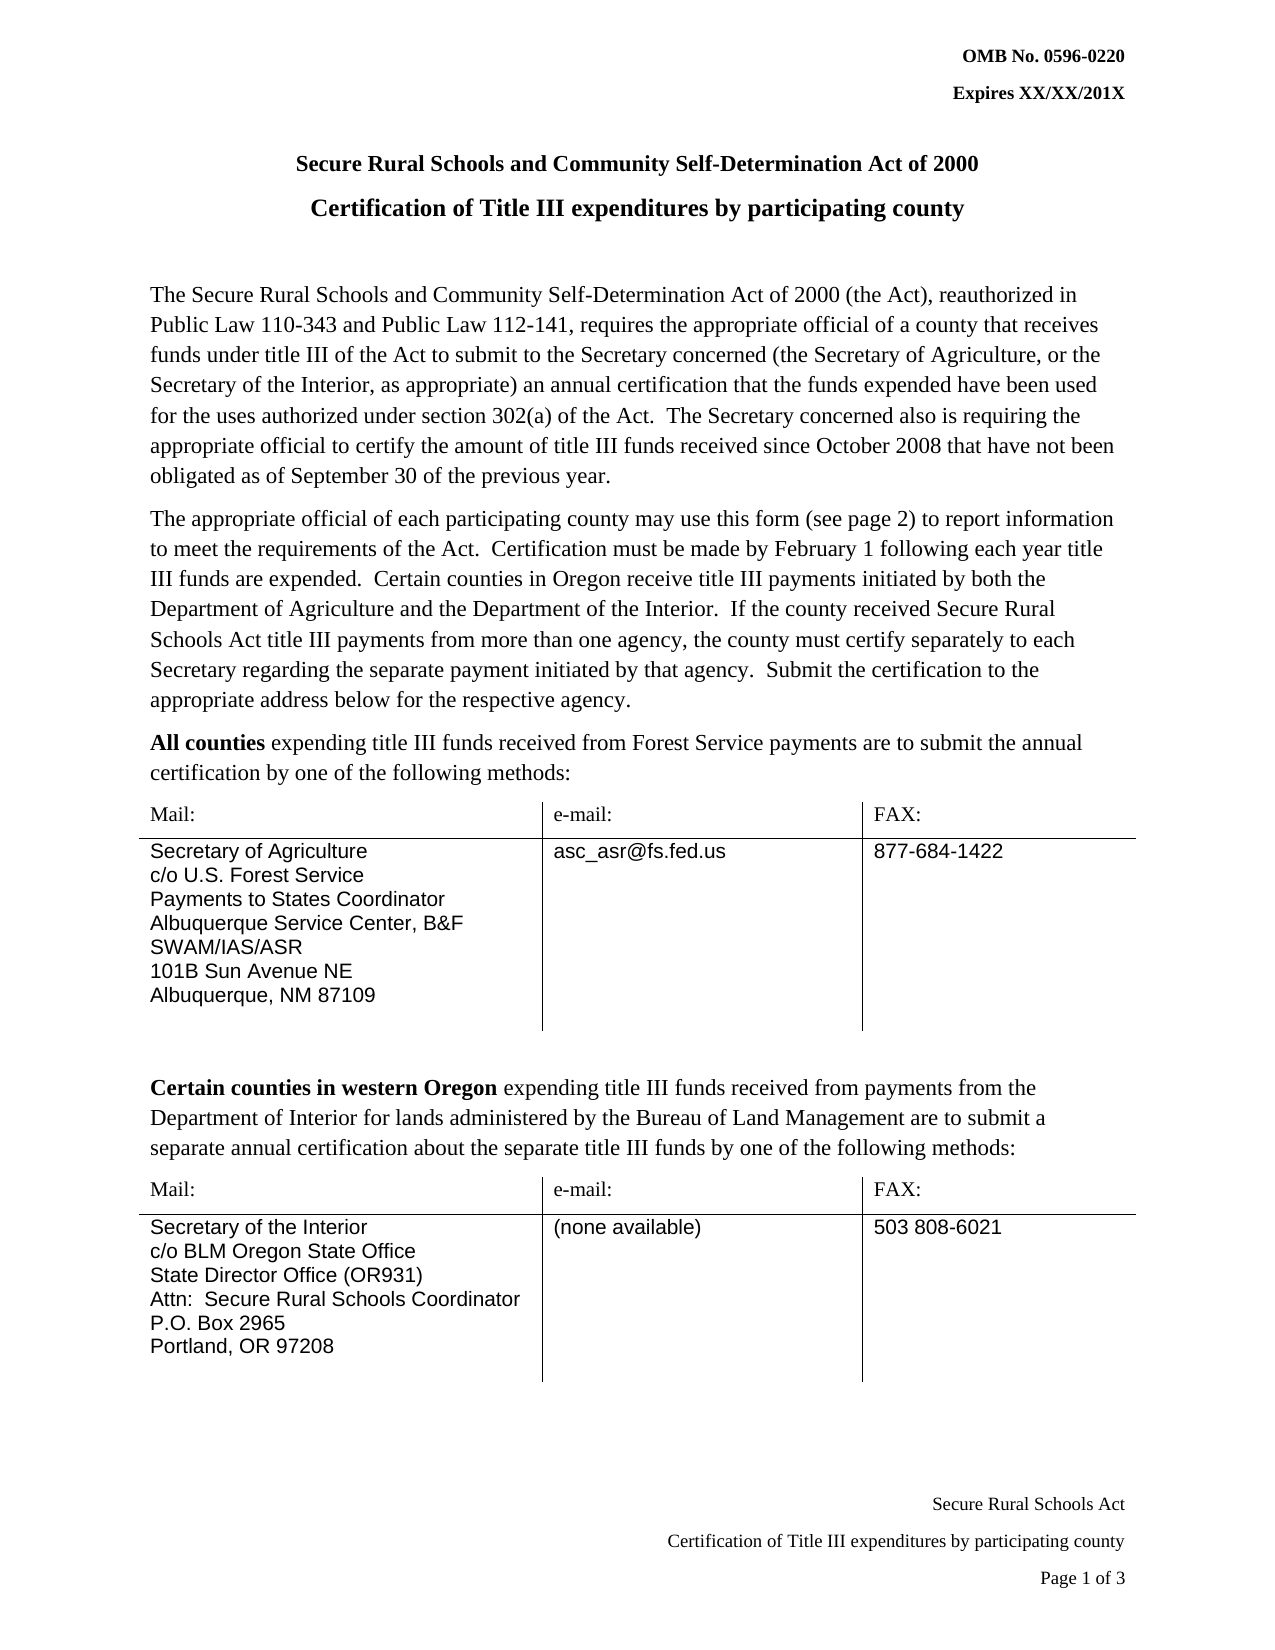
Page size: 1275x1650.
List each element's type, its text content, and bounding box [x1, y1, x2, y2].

text Certain counties in western Oregon expending title III funds received from payments from the Department of Interior for lands administered by the Bureau of Land Management are to submit a separate annual certification about the separate title III funds by one of the following methods: [150, 1074, 1125, 1161]
table_header e-mail: [543, 802, 862, 838]
table_cell 877-684-1422 [863, 839, 1136, 1031]
text Certification of Title III expenditures by participating county [150, 193, 1125, 221]
table_header FAX: [863, 802, 1136, 838]
text Secure Rural Schools and Community Self-Determination Act of 2000 [150, 150, 1125, 176]
table_cell Secretary of the Interior c/o BLM Oregon State Office State Director Office (OR931) Attn: Secure Rural Schools Coordinator P.O. Box 2965 Portland, OR 97208 [139, 1215, 542, 1382]
text The Secure Rural Schools and Community Self-Determination Act of 2000 (the Act), reauthorized in Public Law 110-343 and Public Law 112-141, requires the appropriate official of a county that receives funds under title III of the Act to submit to the Secretary concerned (the Secretary of Agriculture, or the Secretary of the Interior, as appropriate) an annual certification that the funds expended have been used for the uses authorized under section 302(a) of the Act. The Secretary concerned also is requiring the appropriate official to certify the amount of title III funds received since October 2008 that have not been obligated as of September 30 of the previous year. [150, 281, 1125, 488]
text The appropriate official of each participating county may use this form (see page 2) to report information to meet the requirements of the Act. Certification must be made by February 1 following each year title III funds are expended. Certain counties in Oregon receive title III payments initiated by both the Department of Agriculture and the Department of the Interior. If the county received Secure Rural Schools Act title III payments from more than one agency, the county must certify separately to each Secretary regarding the separate payment initiated by that agency. Submit the certification to the appropriate address below for the respective agency. [150, 505, 1125, 712]
table_header FAX: [863, 1177, 1136, 1213]
table_header Mail: [139, 1177, 542, 1213]
table_header Mail: [139, 802, 542, 838]
table_cell asc_asr@fs.fed.us [543, 839, 862, 1031]
table_cell Secretary of Agriculture c/o U.S. Forest Service Payments to States Coordinator Albuquerque Service Center, B&F SWAM/IAS/ASR 101B Sun Avenue NE Albuquerque, NM 87109 [139, 839, 542, 1031]
table_cell 503 808-6021 [863, 1215, 1136, 1382]
text All counties expending title III funds received from Forest Service payments are to submit the annual certification by one of the following methods: [150, 729, 1125, 785]
table_header e-mail: [543, 1177, 862, 1213]
table_cell (none available) [543, 1215, 862, 1382]
